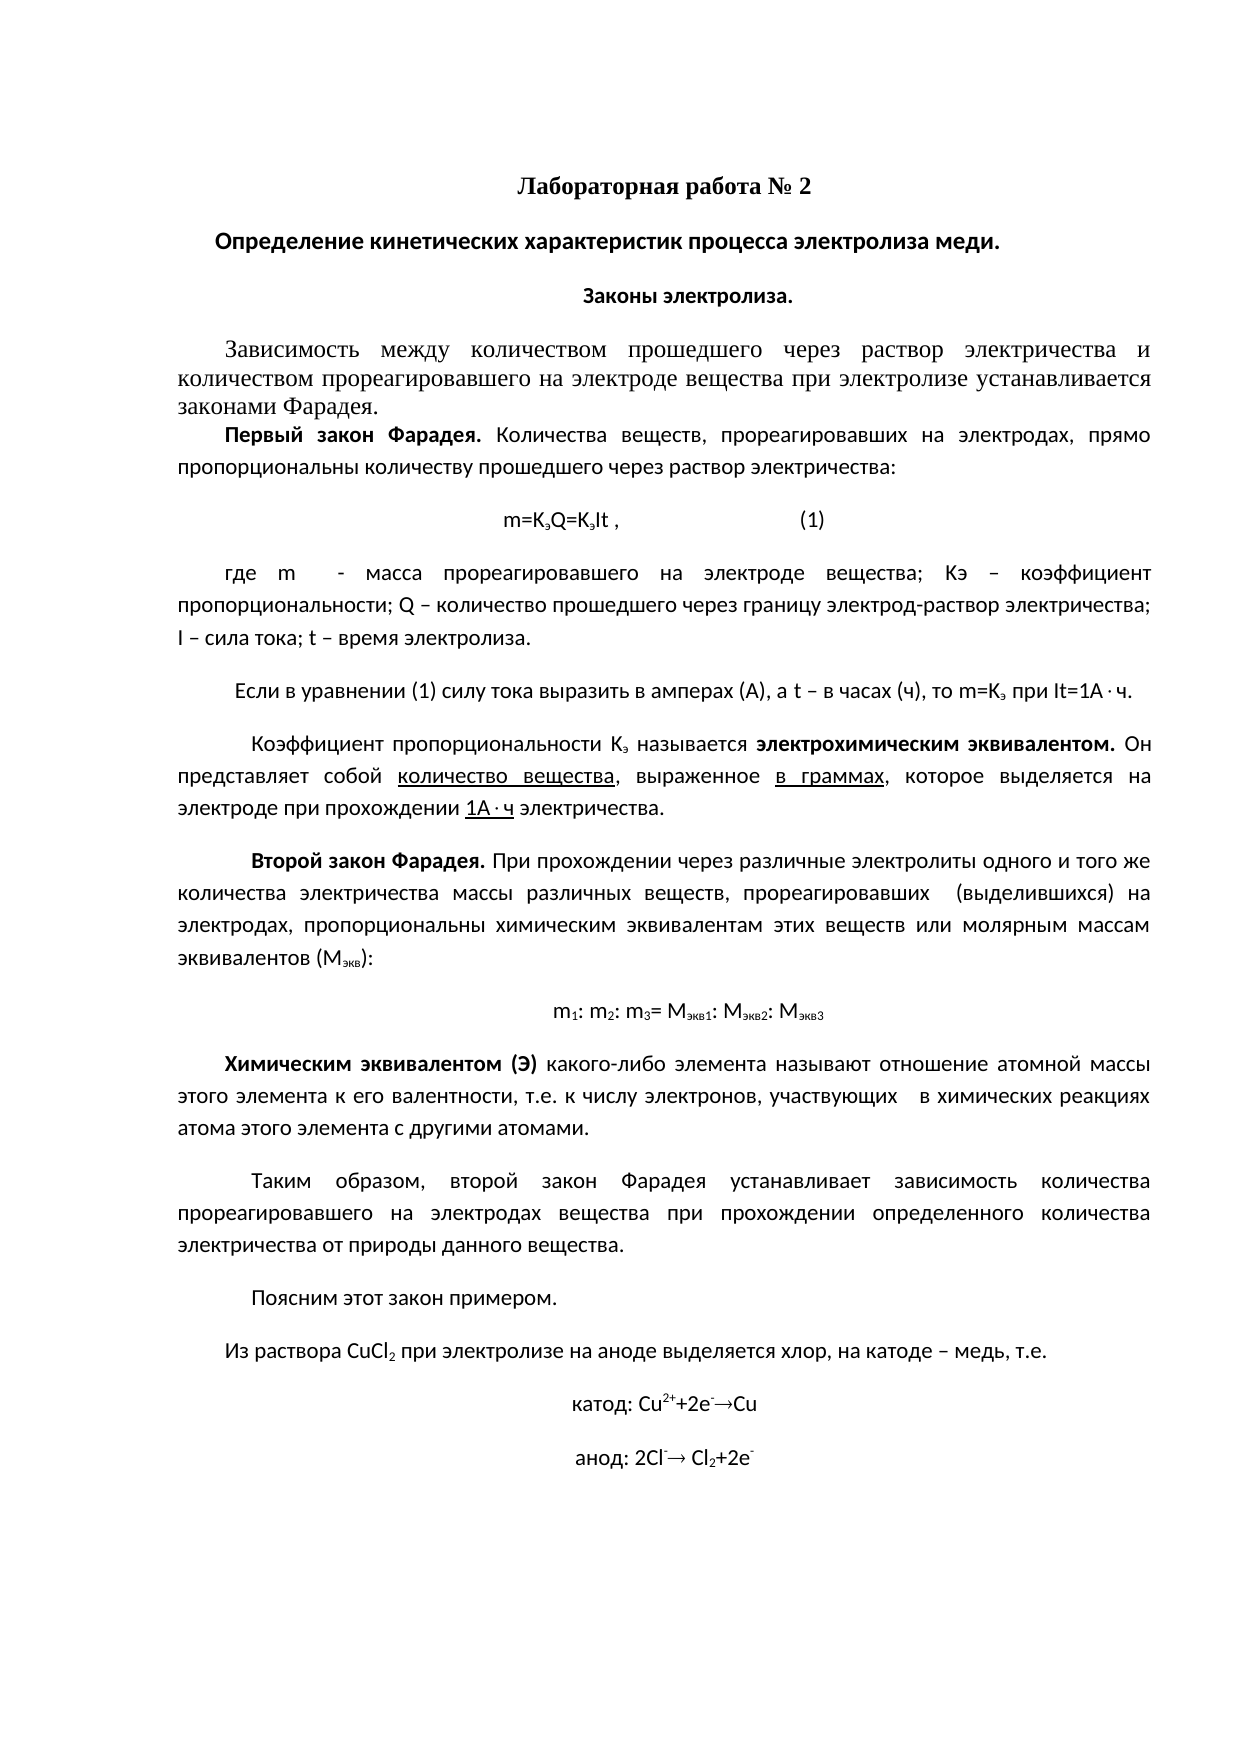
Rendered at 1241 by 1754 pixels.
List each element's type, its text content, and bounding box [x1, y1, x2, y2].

text m1: m2: m3= Мэкв1: Мэкв2: Мэкв3 [177, 996, 1152, 1024]
text Законы электролиза. [177, 281, 1152, 309]
text Второй закон Фарадея. При прохождении через различные электролиты одного и того же количества электричества массы различных веществ, прореагировавших (выделившихся) на электродах, пропорциональны химическим эквивалентам этих веществ или молярным массам эквивалентов (Мэкв): [177, 846, 1152, 971]
text где m - масса прореагировавшего на электроде вещества; Kэ – коэффициент пропорциональности; Q – количество прошедшего через границу электрод-раствор электричества; I – сила тока; t – время электролиза. [177, 558, 1152, 651]
text Если в уравнении (1) силу тока выразить в амперах (А), а t – в часах (ч), то m=Kэ при It=1Ач. [177, 676, 1152, 704]
text Из раствора CuCl2 при электролизе на аноде выделяется хлор, на катоде – медь, т.е. [177, 1337, 1152, 1364]
text Поясним этот закон примером. [177, 1283, 1152, 1312]
text Зависимость между количеством прошедшего через раствор электричества и количеством прореагировавшего на электроде вещества при электролизе устанавливается законами Фарадея. [177, 334, 1152, 420]
text Лабораторная работа № 2 [177, 171, 1152, 200]
text Химическим эквивалентом (Э) какого-либо элемента называют отношение атомной массы этого элемента к его валентности, т.е. к числу электронов, участвующих в химических реакциях атома этого элемента с другими атомами. [177, 1049, 1152, 1141]
text m=KэQ=KэIt , (1) [177, 505, 1152, 533]
text анод: 2Cl- Cl2+2e- [177, 1443, 1152, 1471]
text Коэффициент пропорциональности Kэ называется электрохимическим эквивалентом. Он представляет собой количество вещества, выраженное в граммах, которое выделяется на электроде при прохождении 1Ач электричества. [177, 729, 1152, 821]
text Первый закон Фарадея. Количества веществ, прореагировавших на электродах, прямо пропорциональны количеству прошедшего через раствор электричества: [177, 420, 1152, 480]
text Таким образом, второй закон Фарадея устанавливает зависимость количества прореагировавшего на электродах вещества при прохождении определенного количества электричества от природы данного вещества. [177, 1166, 1152, 1258]
text Определение кинетических характеристик процесса электролиза меди. [215, 225, 1152, 256]
text катод: Cu2++2e-Cu [177, 1389, 1152, 1418]
